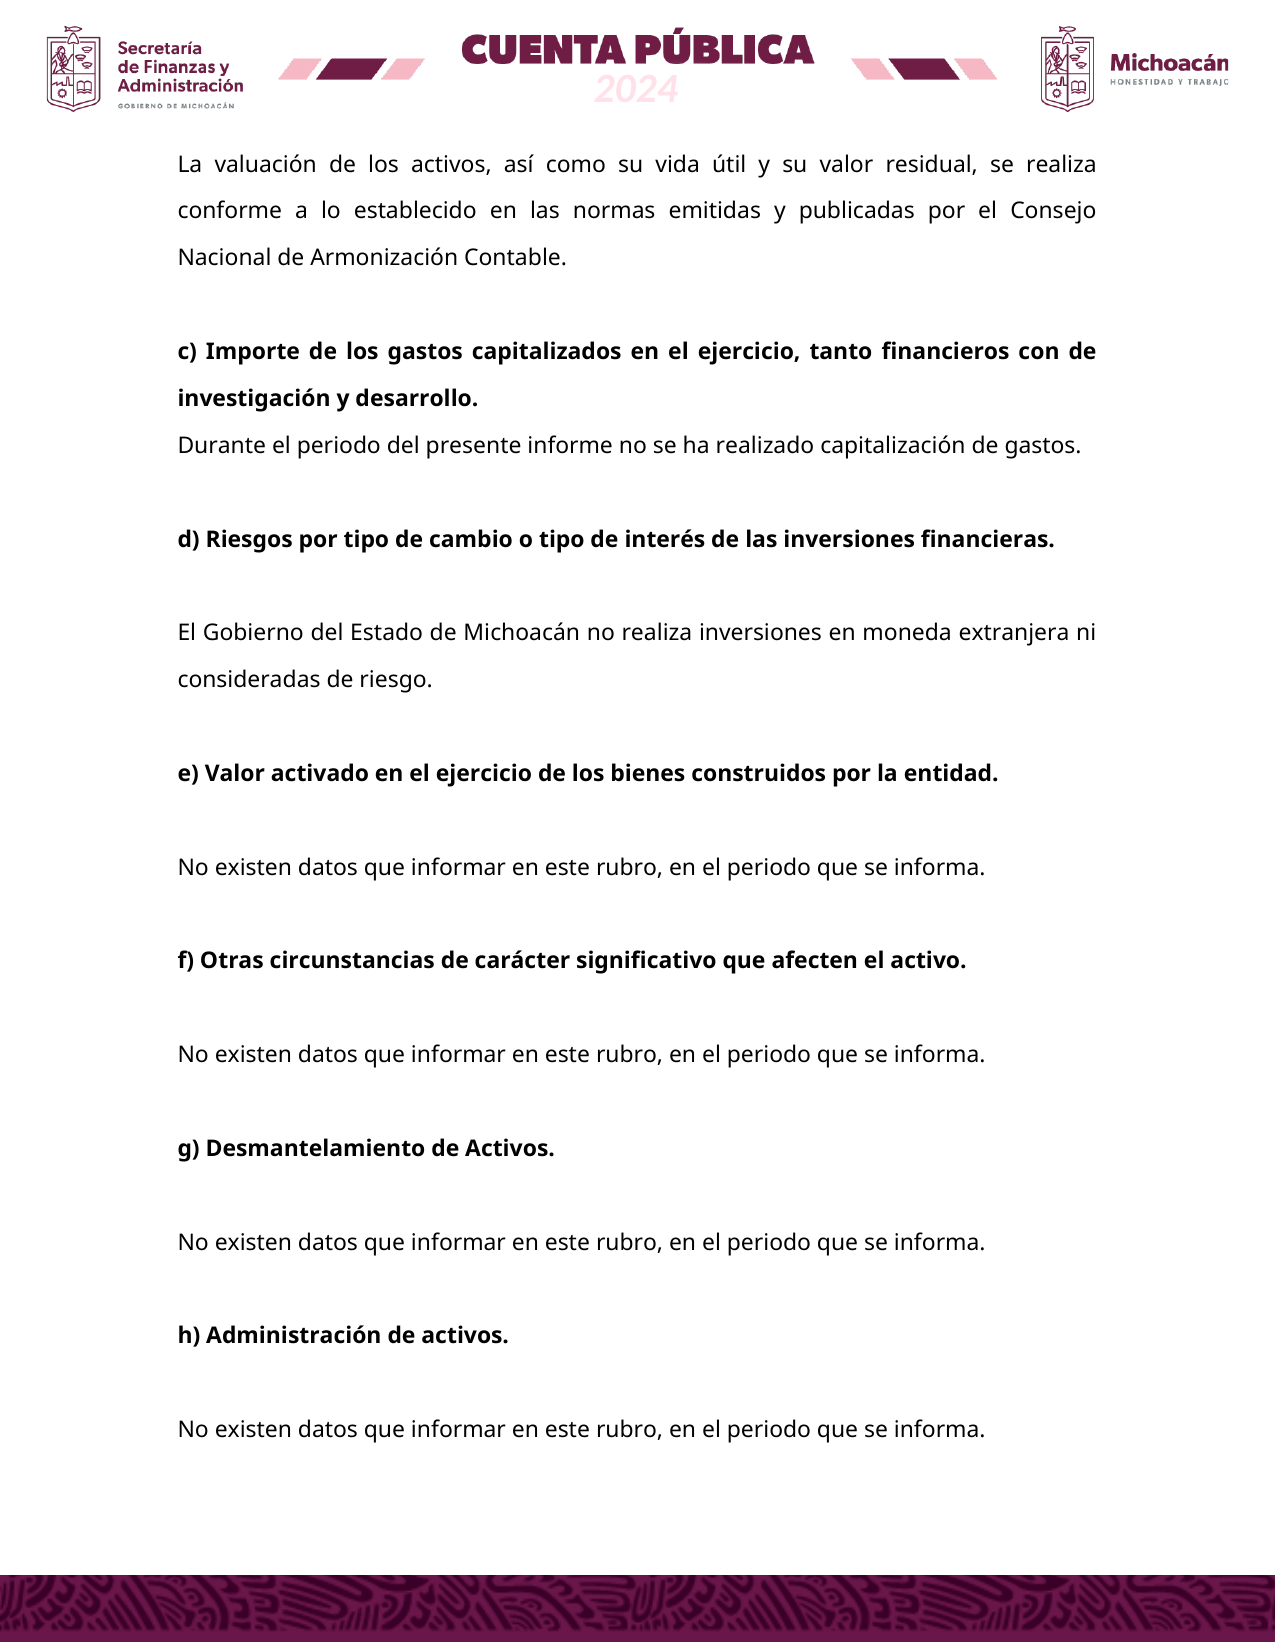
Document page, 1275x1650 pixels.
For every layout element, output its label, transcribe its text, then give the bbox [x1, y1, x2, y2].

text g) Desmantelamiento de Activos. [177, 1132, 1098, 1163]
text c) Importe de los gastos capitalizados en el ejercicio, tanto financieros con de investigación y desarrollo. [177, 335, 1098, 413]
text No existen datos que informar en este rubro, en el periodo que se informa. [177, 1038, 1098, 1069]
text Durante el periodo del presente informe no se ha realizado capitalización de gastos. [177, 429, 1098, 460]
text f) Otras circunstancias de carácter significativo que afecten el activo. [177, 944, 1098, 976]
picture [0, 1575, 1275, 1642]
text h) Administración de activos. [177, 1319, 1098, 1351]
picture [46, 25, 1229, 112]
text No existen datos que informar en este rubro, en el periodo que se informa. [177, 1226, 1098, 1257]
text e) Valor activado en el ejercicio de los bienes construidos por la entidad. [177, 757, 1098, 788]
text La valuación de los activos, así como su vida útil y su valor residual, se realiza conforme a lo establecido en las normas emitidas y publicadas por el Consejo Nacional de Armonización Contable. [177, 148, 1098, 273]
text No existen datos que informar en este rubro, en el periodo que se informa. [177, 1413, 1098, 1444]
text d) Riesgos por tipo de cambio o tipo de interés de las inversiones financieras. [177, 523, 1098, 554]
text El Gobierno del Estado de Michoacán no realiza inversiones en moneda extranjera ni consideradas de riesgo. [177, 616, 1098, 694]
text No existen datos que informar en este rubro, en el periodo que se informa. [177, 851, 1098, 882]
